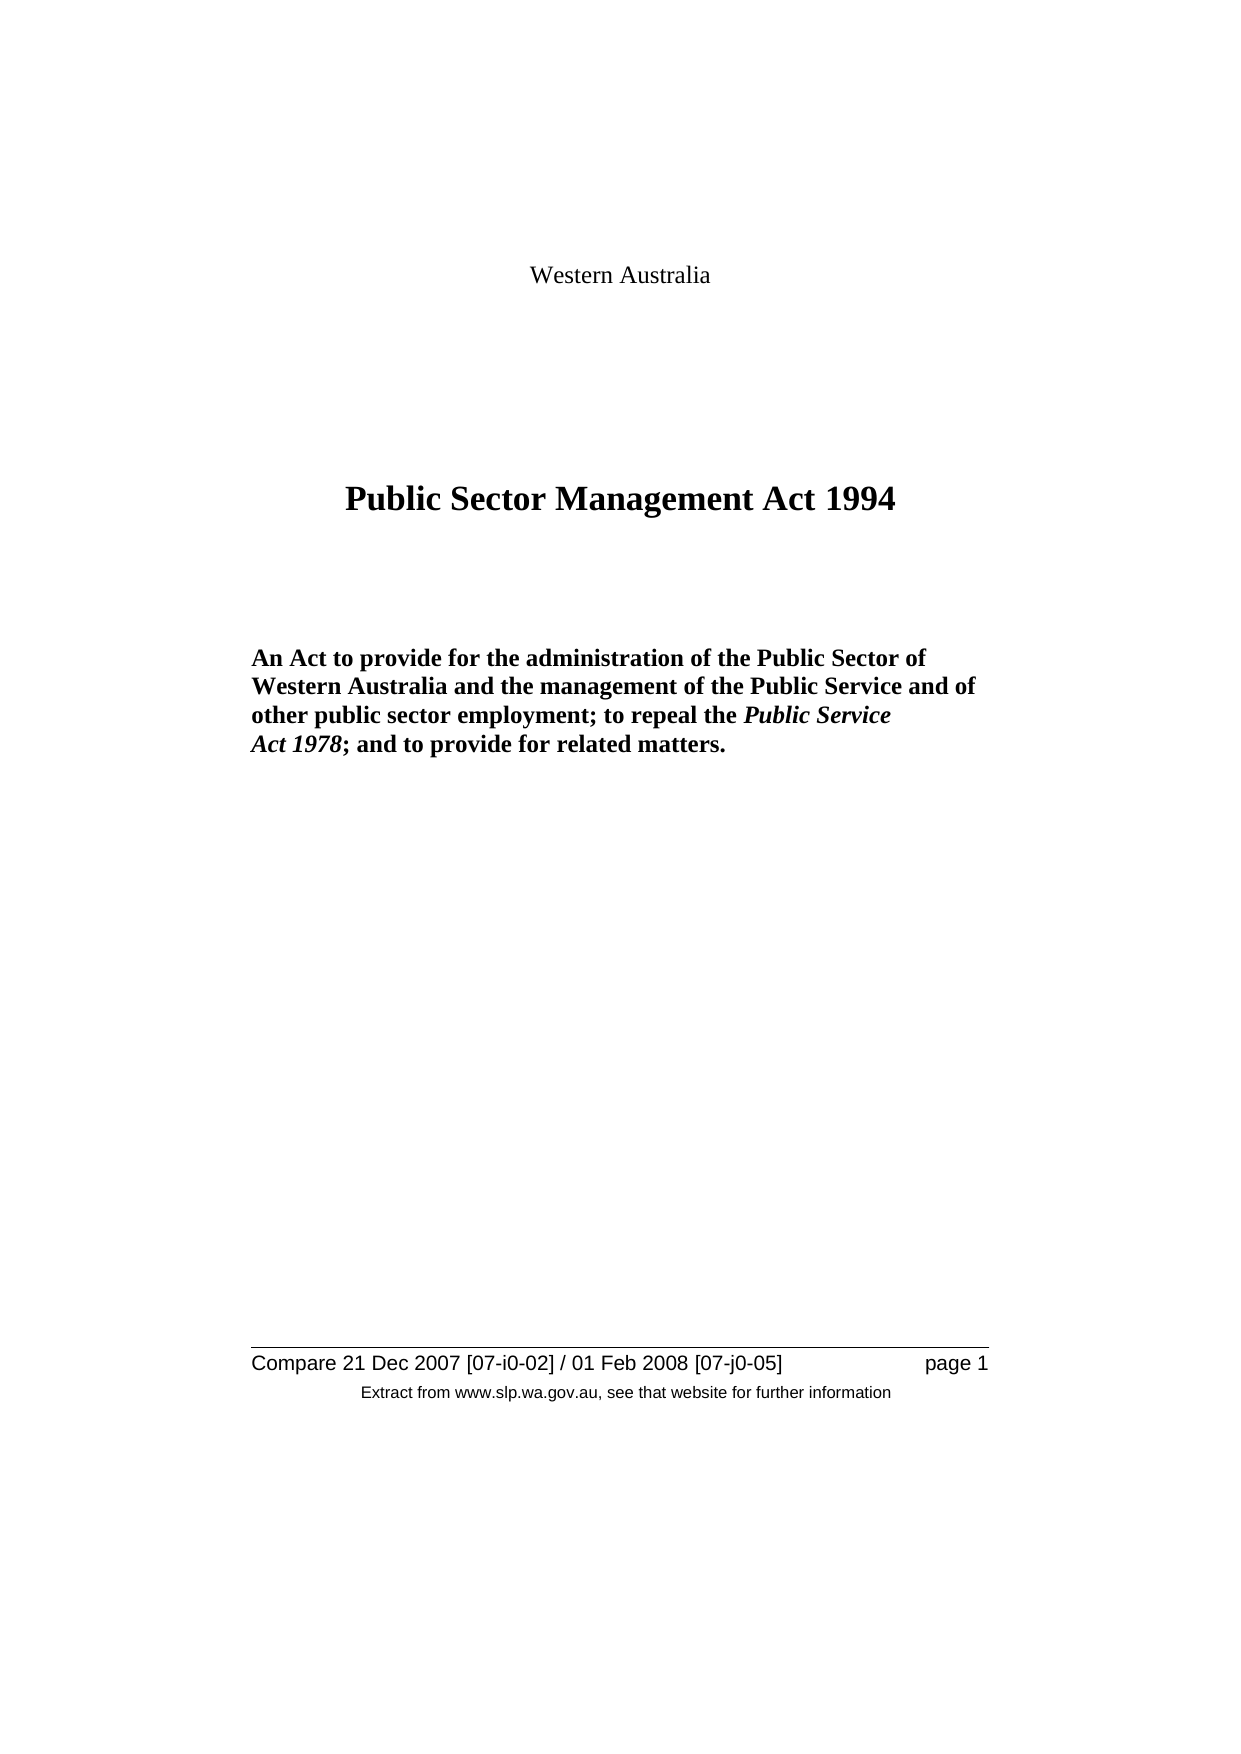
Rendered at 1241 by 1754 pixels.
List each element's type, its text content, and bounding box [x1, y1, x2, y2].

title An Act to provide for the administration of the Public Sector of Western Australia and the management of the Public Service and of other public sector employment; to repeal the Public Service Act 1978; and to provide for related matters. [251, 643, 989, 758]
text Public Sector Management Act 1994 [251, 477, 989, 518]
text Western Australia [251, 261, 989, 289]
